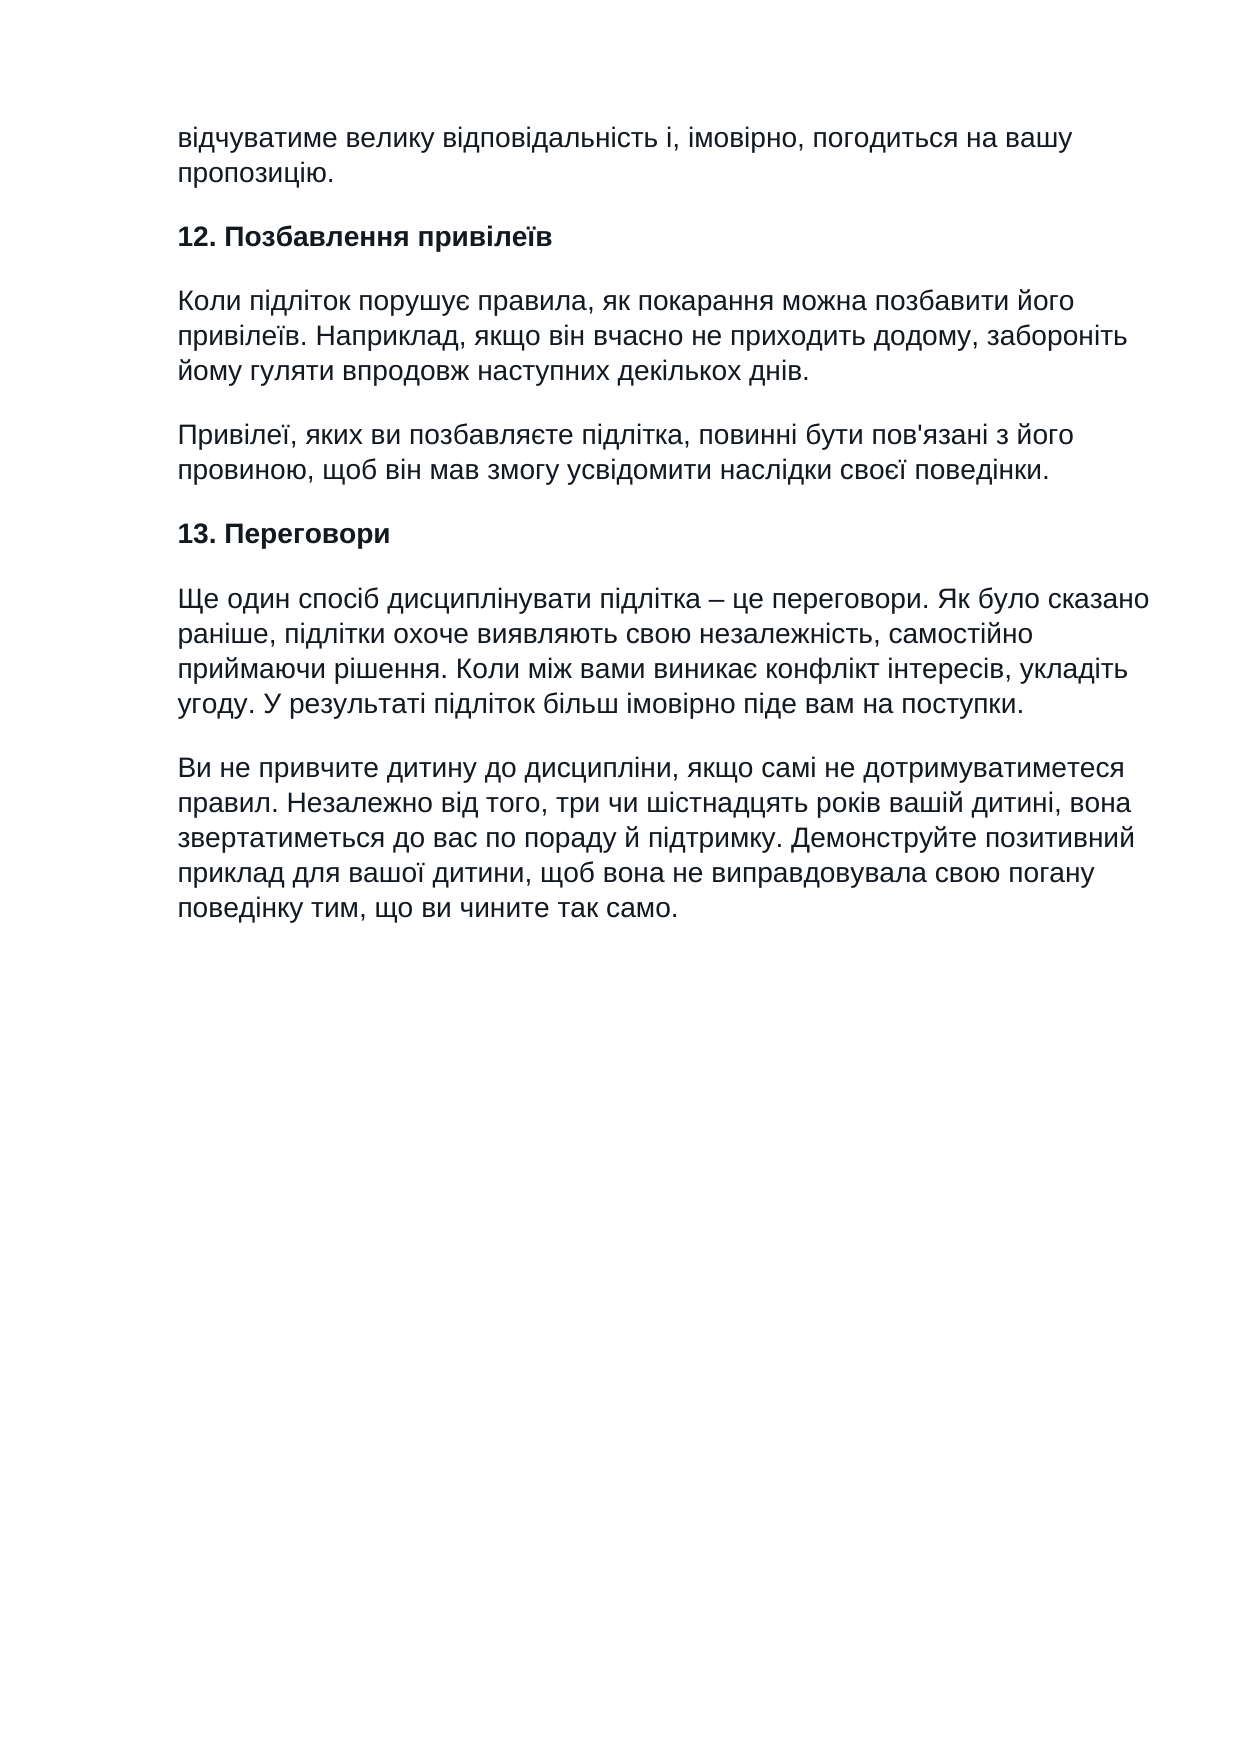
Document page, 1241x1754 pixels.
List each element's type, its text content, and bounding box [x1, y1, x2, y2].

text Привілеї, яких ви позбавляєте підлітка, повинні бути пов'язані з його провиною, щоб він мав змогу усвідомити наслідки своєї поведінки. [177, 416, 1152, 486]
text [177, 118, 1152, 188]
text 13. Переговори [177, 515, 1152, 550]
text 12. Позбавлення привілеїв [177, 217, 1152, 252]
text Коли підліток порушує правила, як покарання можна позбавити його привілеїв. Наприклад, якщо він вчасно не приходить додому, забороніть йому гуляти впродовж наступних декількох днів. [177, 281, 1152, 386]
text Ви не привчите дитину до дисципліни, якщо самі не дотримуватиметеся правил. Незалежно від того, три чи шістнадцять років вашій дитині, вона звертатиметься до вас по пораду й підтримку. Демонструйте позитивний приклад для вашої дитини, щоб вона не виправдовувала свою погану поведінку тим, що ви чините так само. [177, 748, 1152, 923]
text Ще один спосіб дисциплінувати підлітка – це переговори. Як було сказано раніше, підлітки охоче виявляють свою незалежність, самостійно приймаючи рішення. Коли між вами виникає конфлікт інтересів, укладіть угоду. У результаті підліток більш імовірно піде вам на поступки. [177, 579, 1152, 719]
